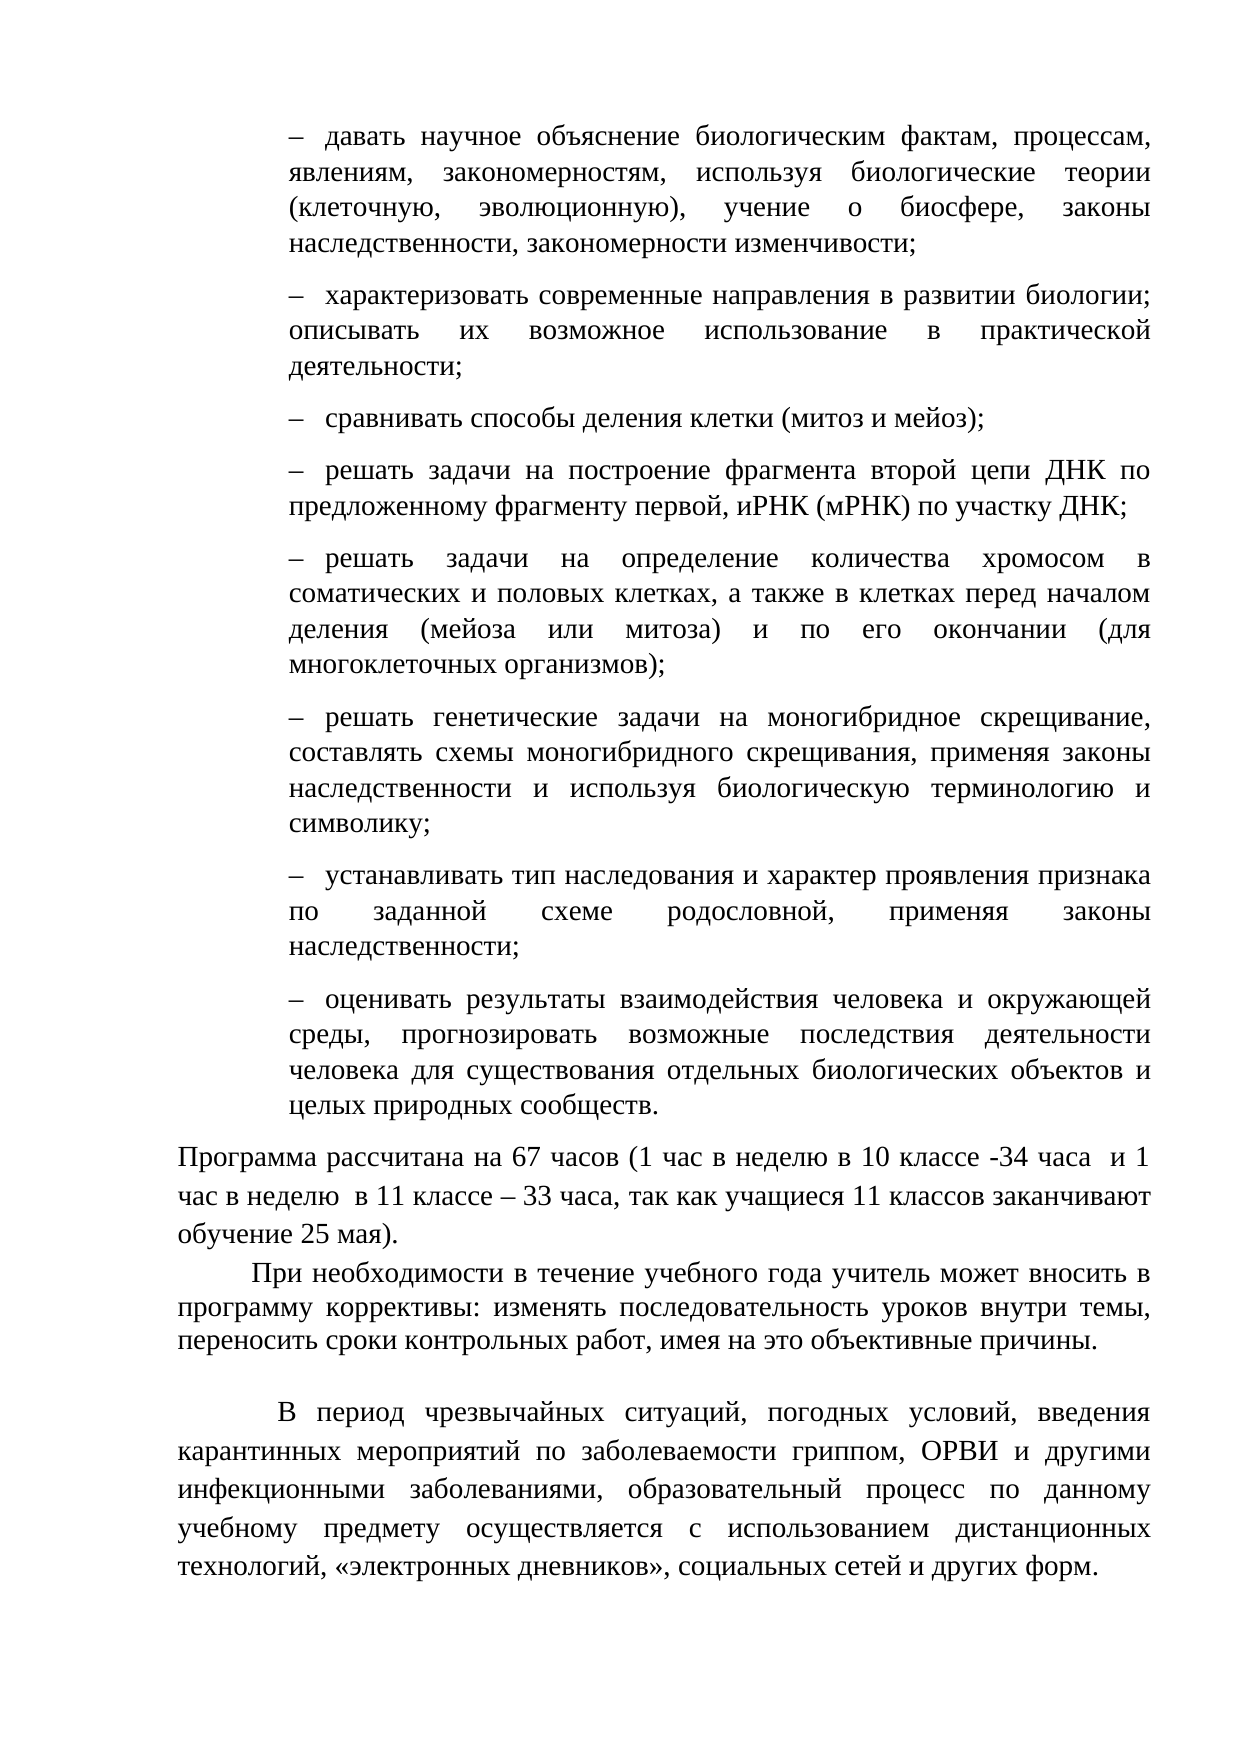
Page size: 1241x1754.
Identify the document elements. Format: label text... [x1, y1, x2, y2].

text – устанавливать тип наследования и характер проявления признака по заданной схеме родословной, применяя законы наследственности; [288, 857, 1152, 962]
text Программа рассчитана на 67 часов (1 час в неделю в 10 классе -34 часа и 1 час в неделю в 11 классе – 33 часа, так как учащиеся 11 классов заканчивают обучение 25 мая). [177, 1139, 1152, 1250]
text – давать научное объяснение биологическим фактам, процессам, явлениям, закономерностям, используя биологические теории (клеточную, эволюционную), учение о биосфере, законы наследственности, закономерности изменчивости; [288, 118, 1152, 258]
text – сравнивать способы деления клетки (митоз и мейоз); [288, 400, 1152, 434]
text При необходимости в течение учебного года учитель может вносить в программу коррективы: изменять последовательность уроков внутри темы, переносить сроки контрольных работ, имея на это объективные причины. [177, 1255, 1152, 1356]
text – решать генетические задачи на моногибридное скрещивание, составлять схемы моногибридного скрещивания, применяя законы наследственности и используя биологическую терминологию и символику; [288, 699, 1152, 839]
text – решать задачи на построение фрагмента второй цепи ДНК по предложенному фрагменту первой, иРНК (мРНК) по участку ДНК; [288, 452, 1152, 521]
text – решать задачи на определение количества хромосом в соматических и половых клетках, а также в клетках перед началом деления (мейоза или митоза) и по его окончании (для многоклеточных организмов); [288, 540, 1152, 680]
text – характеризовать современные направления в развитии биологии; описывать их возможное использование в практической деятельности; [288, 277, 1152, 381]
text – оценивать результаты взаимодействия человека и окружающей среды, прогнозировать возможные последствия деятельности человека для существования отдельных биологических объектов и целых природных сообществ. [288, 981, 1152, 1121]
text В период чрезвычайных ситуаций, погодных условий, введения карантинных мероприятий по заболеваемости гриппом, ОРВИ и другими инфекционными заболеваниями, образовательный процесс по данному учебному предмету осуществляется с использованием дистанционных технологий, «электронных дневников», социальных сетей и других форм. [177, 1394, 1152, 1582]
